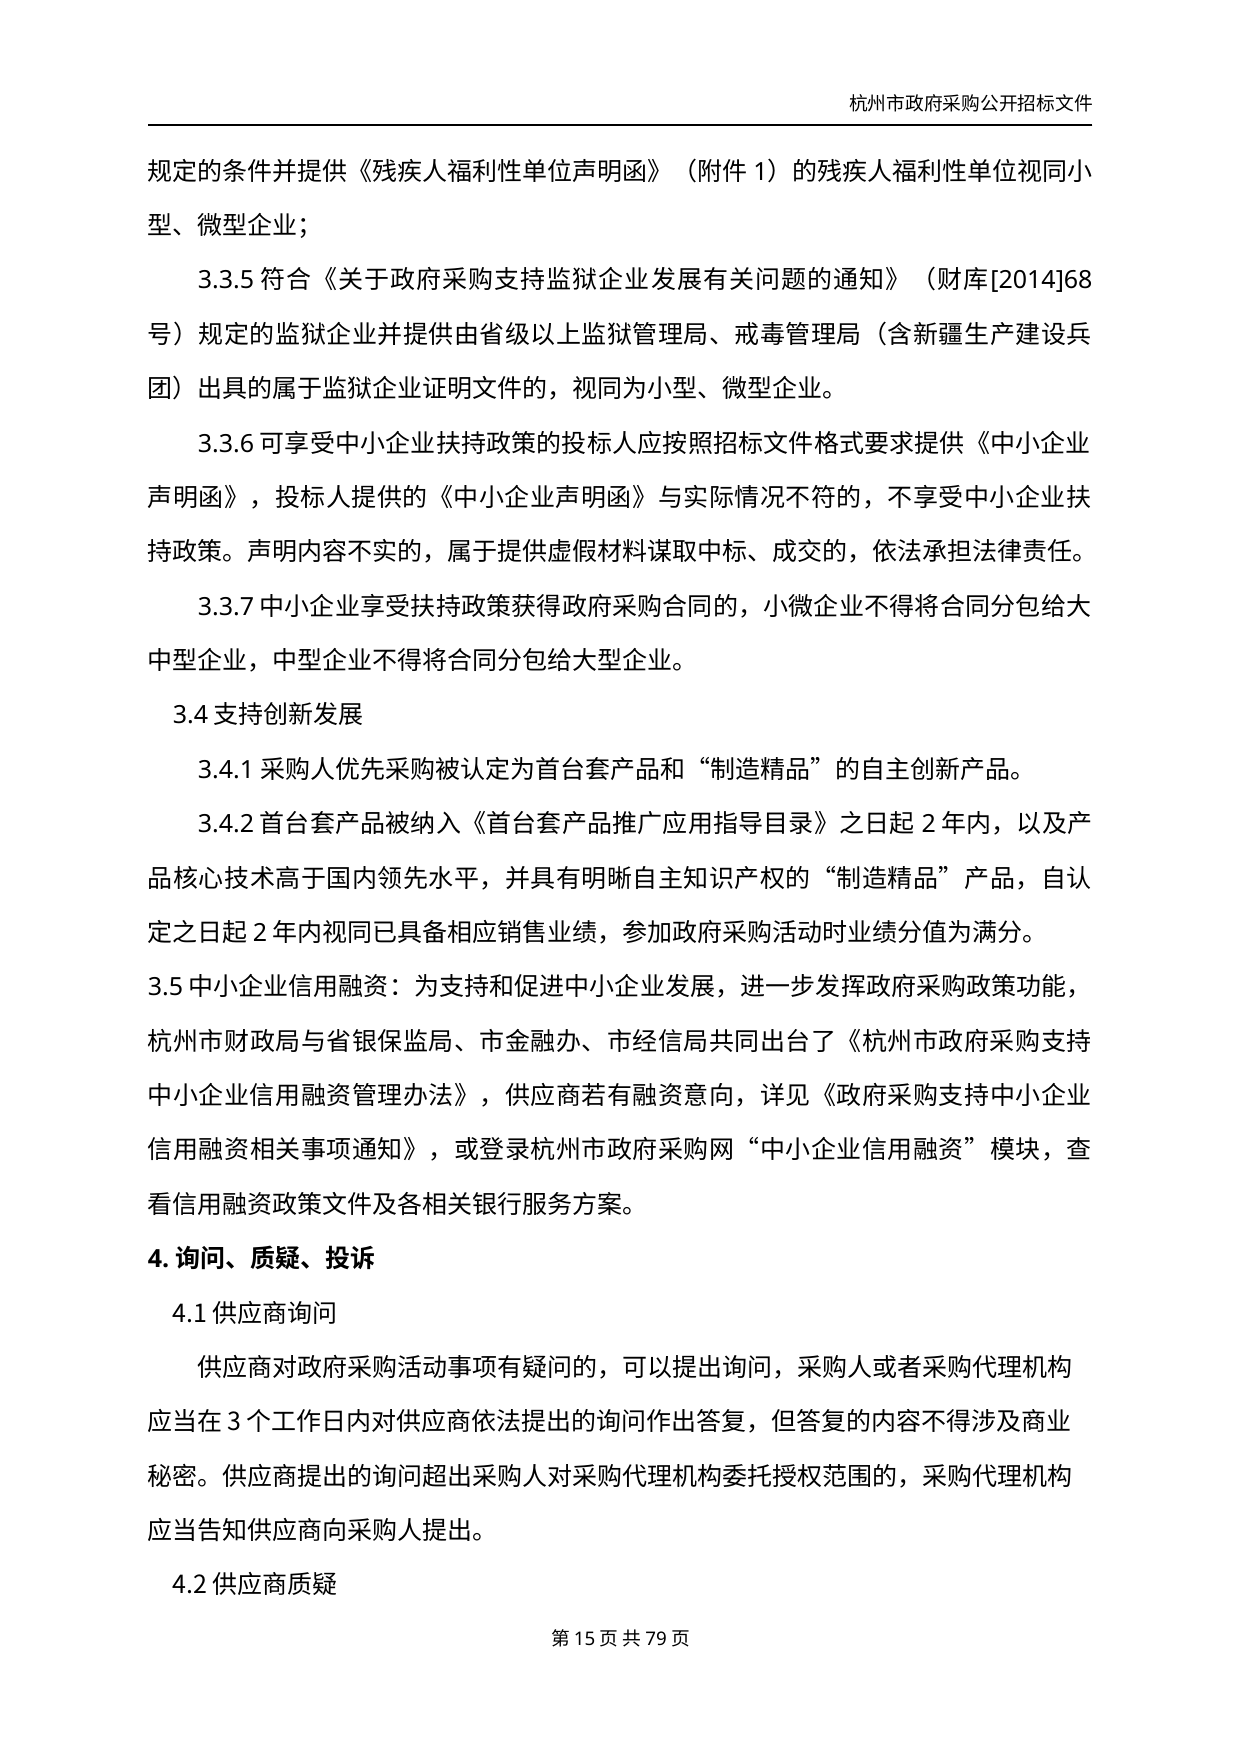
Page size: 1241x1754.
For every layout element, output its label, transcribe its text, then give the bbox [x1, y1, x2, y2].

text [148, 151, 1092, 242]
text 3.3.6可享受中小企业扶持政策的投标人应按照招标文件格式要求提供《中小企业声明函》，投标人提供的《中小企业声明函》与实际情况不符的，不享受中小企业扶持政策。声明内容不实的，属于提供虚假材料谋取中标、成交的，依法承担法律责任。 [148, 423, 1092, 568]
text 3.3.5符合《关于政府采购支持监狱企业发展有关问题的通知》（财库[2014]68号）规定的监狱企业并提供由省级以上监狱管理局、戒毒管理局（含新疆生产建设兵团）出具的属于监狱企业证明文件的，视同为小型、微型企业。 [148, 260, 1092, 405]
text 3.4支持创新发展 [148, 695, 1092, 731]
text 3.4.1 采购人优先采购被认定为首台套产品和“制造精品”的自主创新产品。 [148, 749, 1092, 786]
text 4.2供应商质疑 [148, 1565, 1092, 1601]
text 4.1供应商询问 [148, 1293, 1092, 1329]
text 3.5中小企业信用融资：为支持和促进中小企业发展，进一步发挥政府采购政策功能，杭州市财政局与省银保监局、市金融办、市经信局共同出台了《杭州市政府采购支持中小企业信用融资管理办法》，供应商若有融资意向，详见《政府采购支持中小企业信用融资相关事项通知》，或登录杭州市政府采购网“中小企业信用融资”模块，查看信用融资政策文件及各相关银行服务方案。 4. 询问、质疑、投诉 [148, 967, 1092, 1275]
text 供应商对政府采购活动事项有疑问的，可以提出询问，采购人或者采购代理机构应当在3个工作日内对供应商依法提出的询问作出答复，但答复的内容不得涉及商业秘密。供应商提出的询问超出采购人对采购代理机构委托授权范围的，采购代理机构应当告知供应商向采购人提出。 [148, 1347, 1092, 1547]
text 3.3.7中小企业享受扶持政策获得政府采购合同的，小微企业不得将合同分包给大中型企业，中型企业不得将合同分包给大型企业。 [148, 586, 1092, 677]
text 3.4.2首台套产品被纳入《首台套产品推广应用指导目录》之日起2年内，以及产品核心技术高于国内领先水平，并具有明晰自主知识产权的“制造精品”产品，自认定之日起2年内视同已具备相应销售业绩，参加政府采购活动时业绩分值为满分。 [148, 804, 1092, 949]
